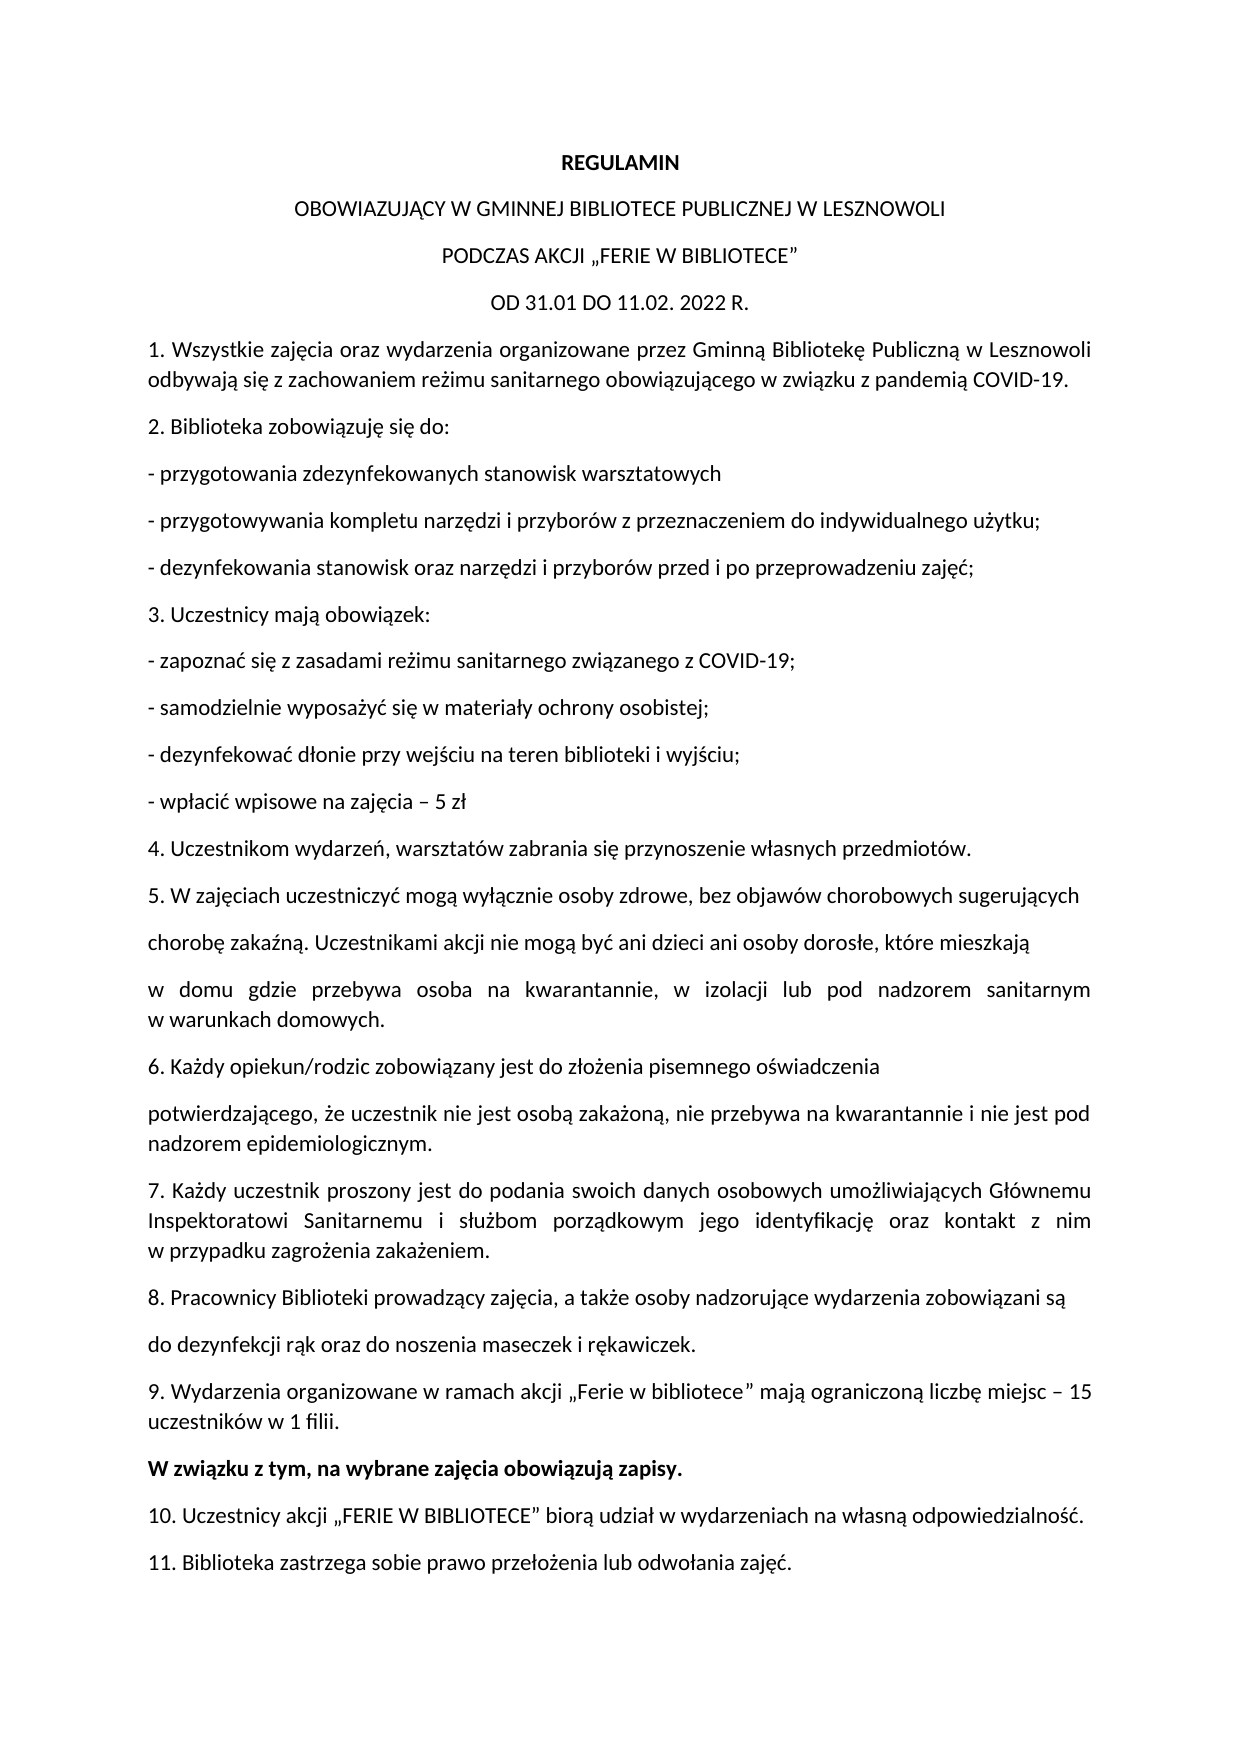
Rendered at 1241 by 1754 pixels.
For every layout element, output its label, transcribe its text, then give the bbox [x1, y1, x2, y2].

text 3. Uczestnicy mają obowiązek: [148, 600, 1093, 628]
text 1. Wszystkie zajęcia oraz wydarzenia organizowane przez Gminną Bibliotekę Publiczną w Lesznowoli odbywają się z zachowaniem reżimu sanitarnego obowiązującego w związku z pandemią COVID-19. [148, 335, 1093, 393]
text 4. Uczestnikom wydarzeń, warsztatów zabrania się przynoszenie własnych przedmiotów. [148, 834, 1093, 862]
text chorobę zakaźną. Uczestnikami akcji nie mogą być ani dzieci ani osoby dorosłe, które mieszkają [148, 928, 1093, 956]
text w domu gdzie przebywa osoba na kwarantannie, w izolacji lub pod nadzorem sanitarnym w warunkach domowych. [148, 975, 1093, 1033]
text 6. Każdy opiekun/rodzic zobowiązany jest do złożenia pisemnego oświadczenia [148, 1052, 1093, 1080]
text 9. Wydarzenia organizowane w ramach akcji „Ferie w bibliotece” mają ograniczoną liczbę miejsc – 15 uczestników w 1 filii. [148, 1377, 1093, 1435]
text OBOWIAZUJĄCY W GMINNEJ BIBLIOTECE PUBLICZNEJ W LESZNOWOLI [148, 194, 1093, 222]
text - dezynfekować dłonie przy wejściu na teren biblioteki i wyjściu; [148, 740, 1093, 768]
text 11. Biblioteka zastrzega sobie prawo przełożenia lub odwołania zajęć. [148, 1548, 1093, 1576]
text 7. Każdy uczestnik proszony jest do podania swoich danych osobowych umożliwiających Głównemu Inspektoratowi Sanitarnemu i służbom porządkowym jego identyfikację oraz kontakt z nim w przypadku zagrożenia zakażeniem. [148, 1176, 1093, 1264]
text OD 31.01 DO 11.02. 2022 R. [148, 288, 1093, 316]
text - wpłacić wpisowe na zajęcia – 5 zł [148, 787, 1093, 815]
text 2. Biblioteka zobowiązuję się do: [148, 412, 1093, 440]
text REGULAMIN [148, 148, 1093, 176]
text - samodzielnie wyposażyć się w materiały ochrony osobistej; [148, 693, 1093, 721]
text 8. Pracownicy Biblioteki prowadzący zajęcia, a także osoby nadzorujące wydarzenia zobowiązani są [148, 1283, 1093, 1311]
text W związku z tym, na wybrane zajęcia obowiązują zapisy. [148, 1454, 1093, 1482]
text - przygotowania zdezynfekowanych stanowisk warsztatowych [148, 459, 1093, 487]
text potwierdzającego, że uczestnik nie jest osobą zakażoną, nie przebywa na kwarantannie i nie jest pod nadzorem epidemiologicznym. [148, 1099, 1093, 1157]
text - dezynfekowania stanowisk oraz narzędzi i przyborów przed i po przeprowadzeniu zajęć; [148, 553, 1093, 581]
text 10. Uczestnicy akcji „FERIE W BIBLIOTECE” biorą udział w wydarzeniach na własną odpowiedzialność. [148, 1501, 1093, 1529]
text - przygotowywania kompletu narzędzi i przyborów z przeznaczeniem do indywidualnego użytku; [148, 506, 1093, 534]
text - zapoznać się z zasadami reżimu sanitarnego związanego z COVID-19; [148, 647, 1093, 674]
text do dezynfekcji rąk oraz do noszenia maseczek i rękawiczek. [148, 1330, 1093, 1358]
text 5. W zajęciach uczestniczyć mogą wyłącznie osoby zdrowe, bez objawów chorobowych sugerujących [148, 881, 1093, 909]
text PODCZAS AKCJI „FERIE W BIBLIOTECE” [148, 241, 1093, 269]
